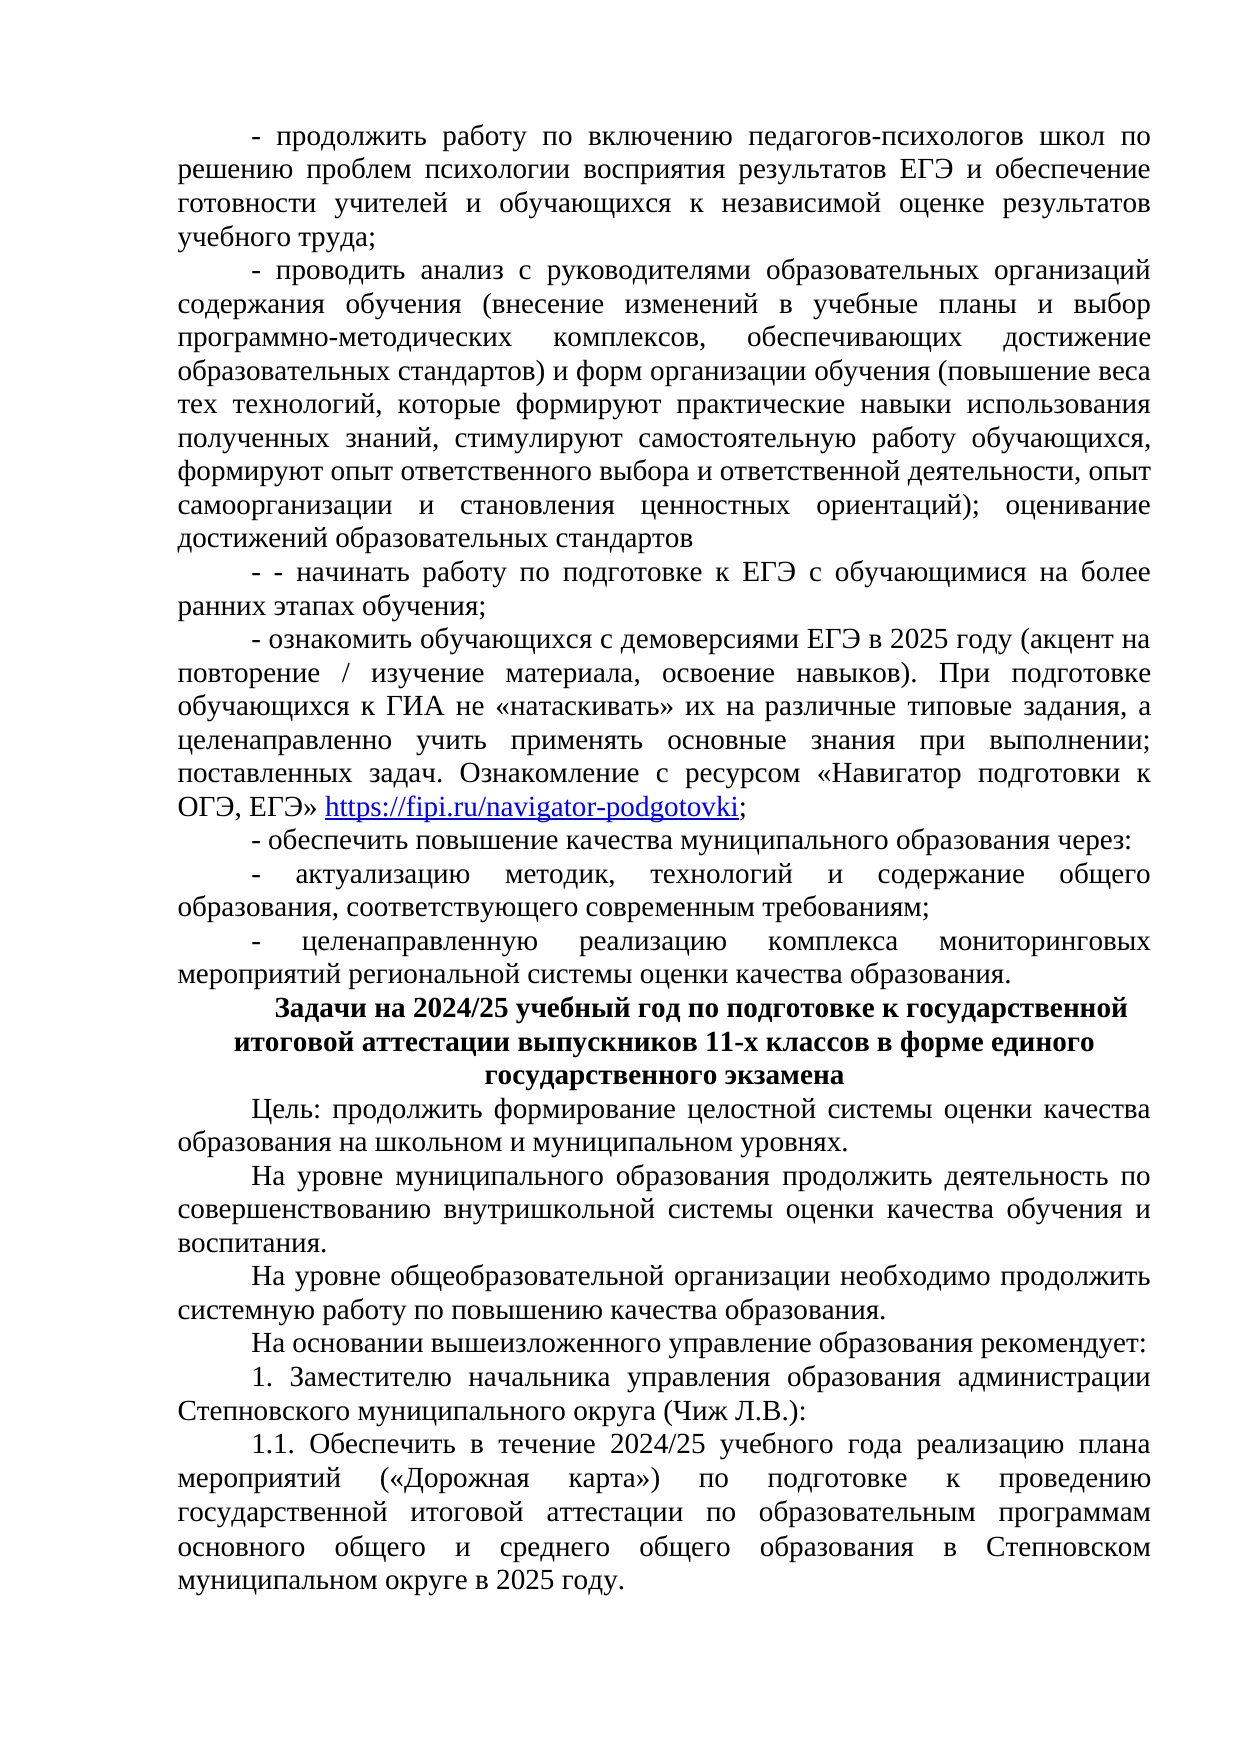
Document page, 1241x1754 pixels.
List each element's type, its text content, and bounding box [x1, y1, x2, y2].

text - ознакомить обучающихся с демоверсиями ЕГЭ в 2025 году (акцент на повторение / изучение материала, освоение навыков). При подготовке обучающихся к ГИА не «натаскивать» их на различные типовые задания, а целенаправленно учить применять основные знания при выполнении; поставленных задач. Ознакомление с ресурсом «Навигатор подготовки к ОГЭ, ЕГЭ» https://fipi.ru/navigator-podgotovki; [177, 621, 1152, 822]
text - продолжить работу по включению педагогов-психологов школ по решению проблем психологии восприятия результатов ЕГЭ и обеспечение готовности учителей и обучающихся к независимой оценке результатов учебного труда; [177, 118, 1152, 252]
text На уровне общеобразовательной организации необходимо продолжить системную работу по повышению качества образования. [177, 1258, 1152, 1326]
text - актуализацию методик, технологий и содержание общего образования, соответствующего современным требованиям; [177, 856, 1152, 923]
text 1. Заместителю начальника управления образования администрации Степновского муниципального округа (Чиж Л.В.): [177, 1359, 1152, 1426]
text На уровне муниципального образования продолжить деятельность по совершенствованию внутришкольной системы оценки качества обучения и воспитания. [177, 1158, 1152, 1258]
text - целенаправленную реализацию комплекса мониторинговых мероприятий региональной системы оценки качества образования. [177, 923, 1152, 990]
text - проводить анализ с руководителями образовательных организаций содержания обучения (внесение изменений в учебные планы и выбор программно-методических комплексов, обеспечивающих достижение образовательных стандартов) и форм организации обучения (повышение веса тех технологий, которые формируют практические навыки использования полученных знаний, стимулируют самостоятельную работу обучающихся, формируют опыт ответственного выбора и ответственной деятельности, опыт самоорганизации и становления ценностных ориентаций); оценивание достижений образовательных стандартов [177, 252, 1152, 554]
text На основании вышеизложенного управление образования рекомендует: [177, 1326, 1152, 1359]
text Задачи на 2024/25 учебный год по подготовке к государственной итоговой аттестации выпускников 11-х классов в форме единого государственного экзамена [177, 990, 1152, 1091]
text - обеспечить повышение качества муниципального образования через: [177, 822, 1152, 856]
text - - начинать работу по подготовке к ЕГЭ с обучающимися на более ранних этапах обучения; [177, 554, 1152, 621]
text Цель: продолжить формирование целостной системы оценки качества образования на школьном и муниципальном уровнях. [177, 1091, 1152, 1158]
text 1.1. Обеспечить в течение 2024/25 учебного года реализацию плана мероприятий («Дорожная карта») по подготовке к проведению государственной итоговой аттестации по образовательным программам основного общего и среднего общего образования в Степновском муниципальном округе в 2025 году. [177, 1426, 1152, 1596]
